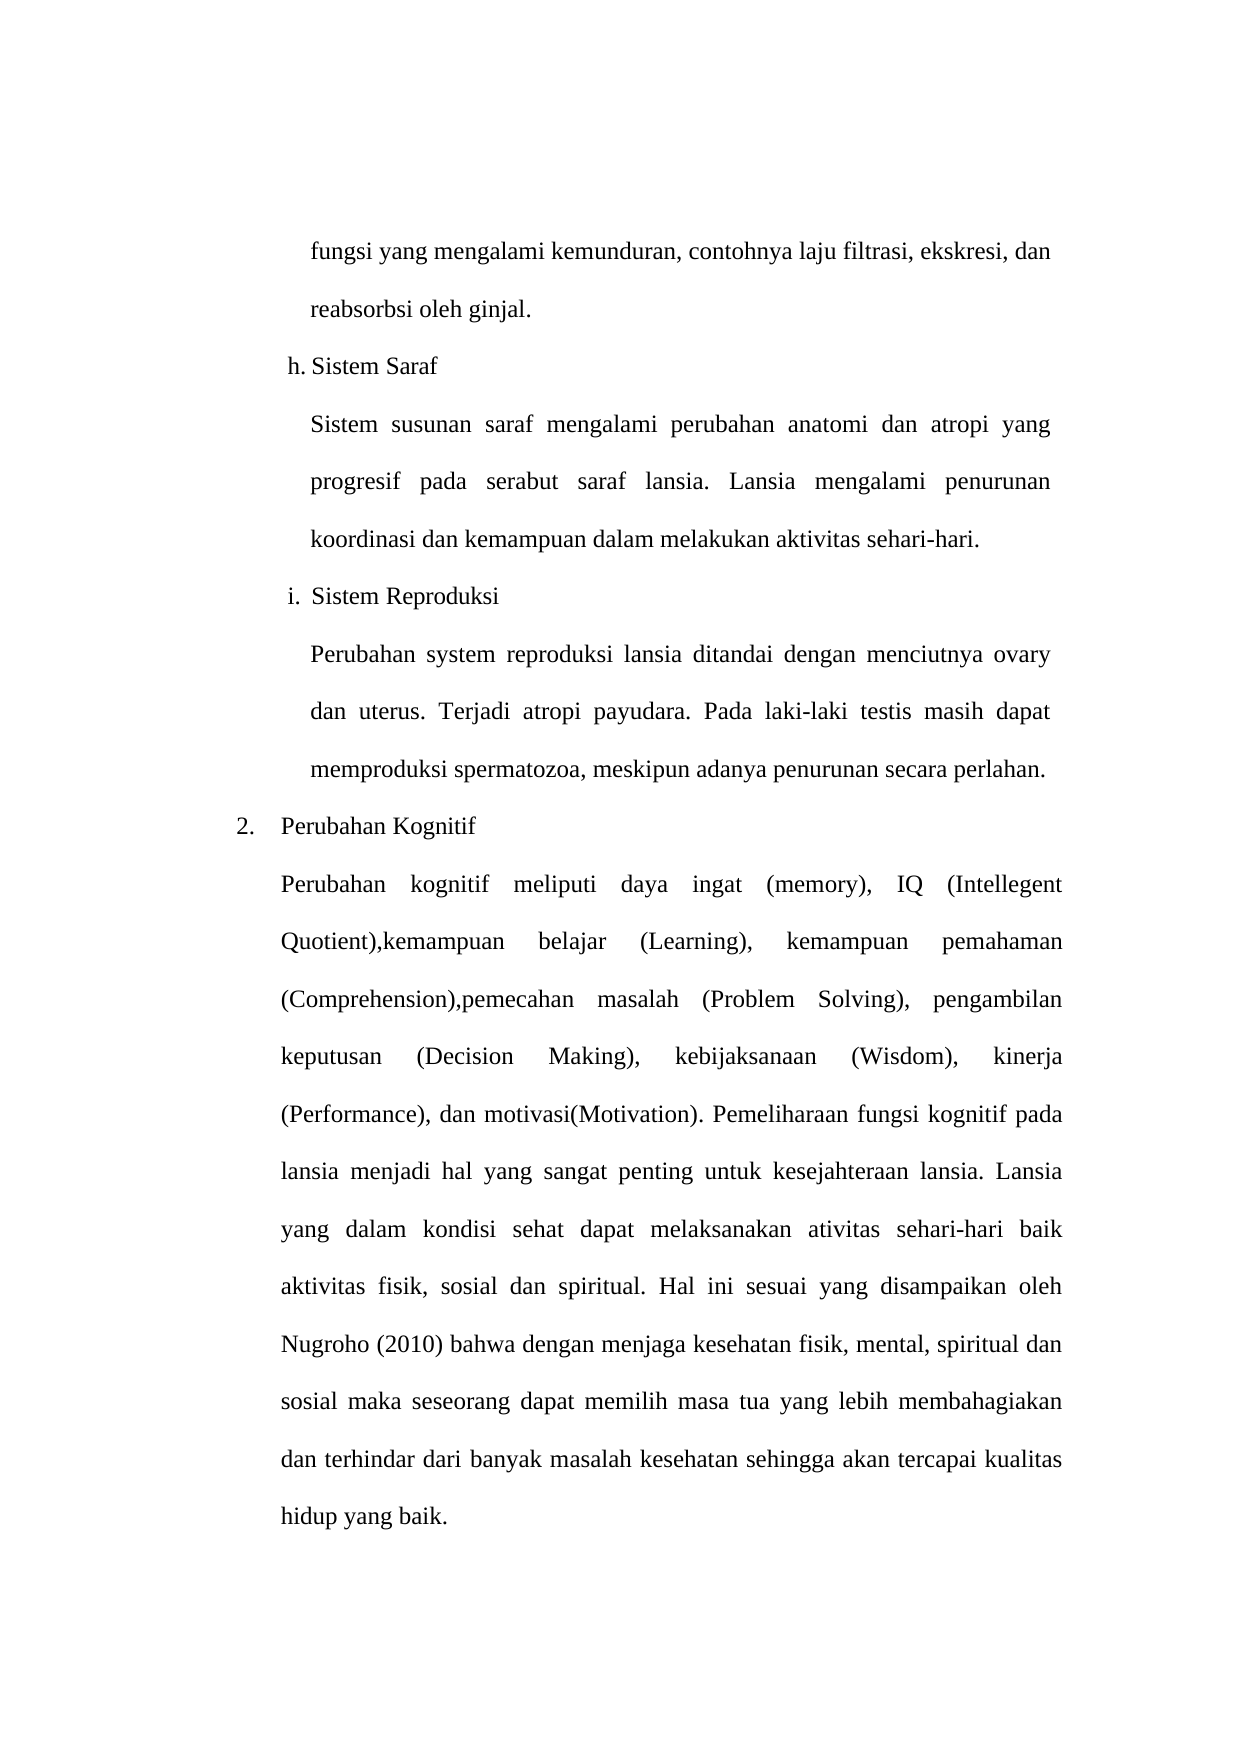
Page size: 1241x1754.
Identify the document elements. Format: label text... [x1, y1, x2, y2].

list Perubahan kognitif meliputi daya ingat (memory), IQ (Intellegent Quotient),kemampuan belajar (Learning), kemampuan pemahaman (Comprehension),pemecahan masalah (Problem Solving), pengambilan keputusan (Decision Making), kebijaksanaan (Wisdom), kinerja (Performance), dan motivasi(Motivation). Pemeliharaan fungsi kognitif pada lansia menjadi hal yang sangat penting untuk kesejahteraan lansia. Lansia yang dalam kondisi sehat dapat melaksanakan ativitas sehari-hari baik aktivitas fisik, sosial dan spiritual. Hal ini sesuai yang disampaikan oleh Nugroho (2010) bahwa dengan menjaga kesehatan fisik, mental, spiritual dan sosial maka seseorang dapat memilih masa tua yang lebih membahagiakan dan terhindar dari banyak masalah kesehatan sehingga akan tercapai kualitas hidup yang baik. [236, 869, 1063, 1530]
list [310, 236, 1051, 322]
list Perubahan Kognitif [236, 811, 1063, 840]
list Sistem Saraf [287, 351, 1063, 380]
list Sistem susunan saraf mengalami perubahan anatomi dan atropi yang progresif pada serabut saraf lansia. Lansia mengalami penurunan koordinasi dan kemampuan dalam melakukan aktivitas sehari-hari. [310, 409, 1051, 552]
list Sistem Reproduksi [287, 581, 1063, 610]
list Perubahan system reproduksi lansia ditandai dengan menciutnya ovary dan uterus. Terjadi atropi payudara. Pada laki-laki testis masih dapat memproduksi spermatozoa, meskipun adanya penurunan secara perlahan. [310, 639, 1051, 782]
